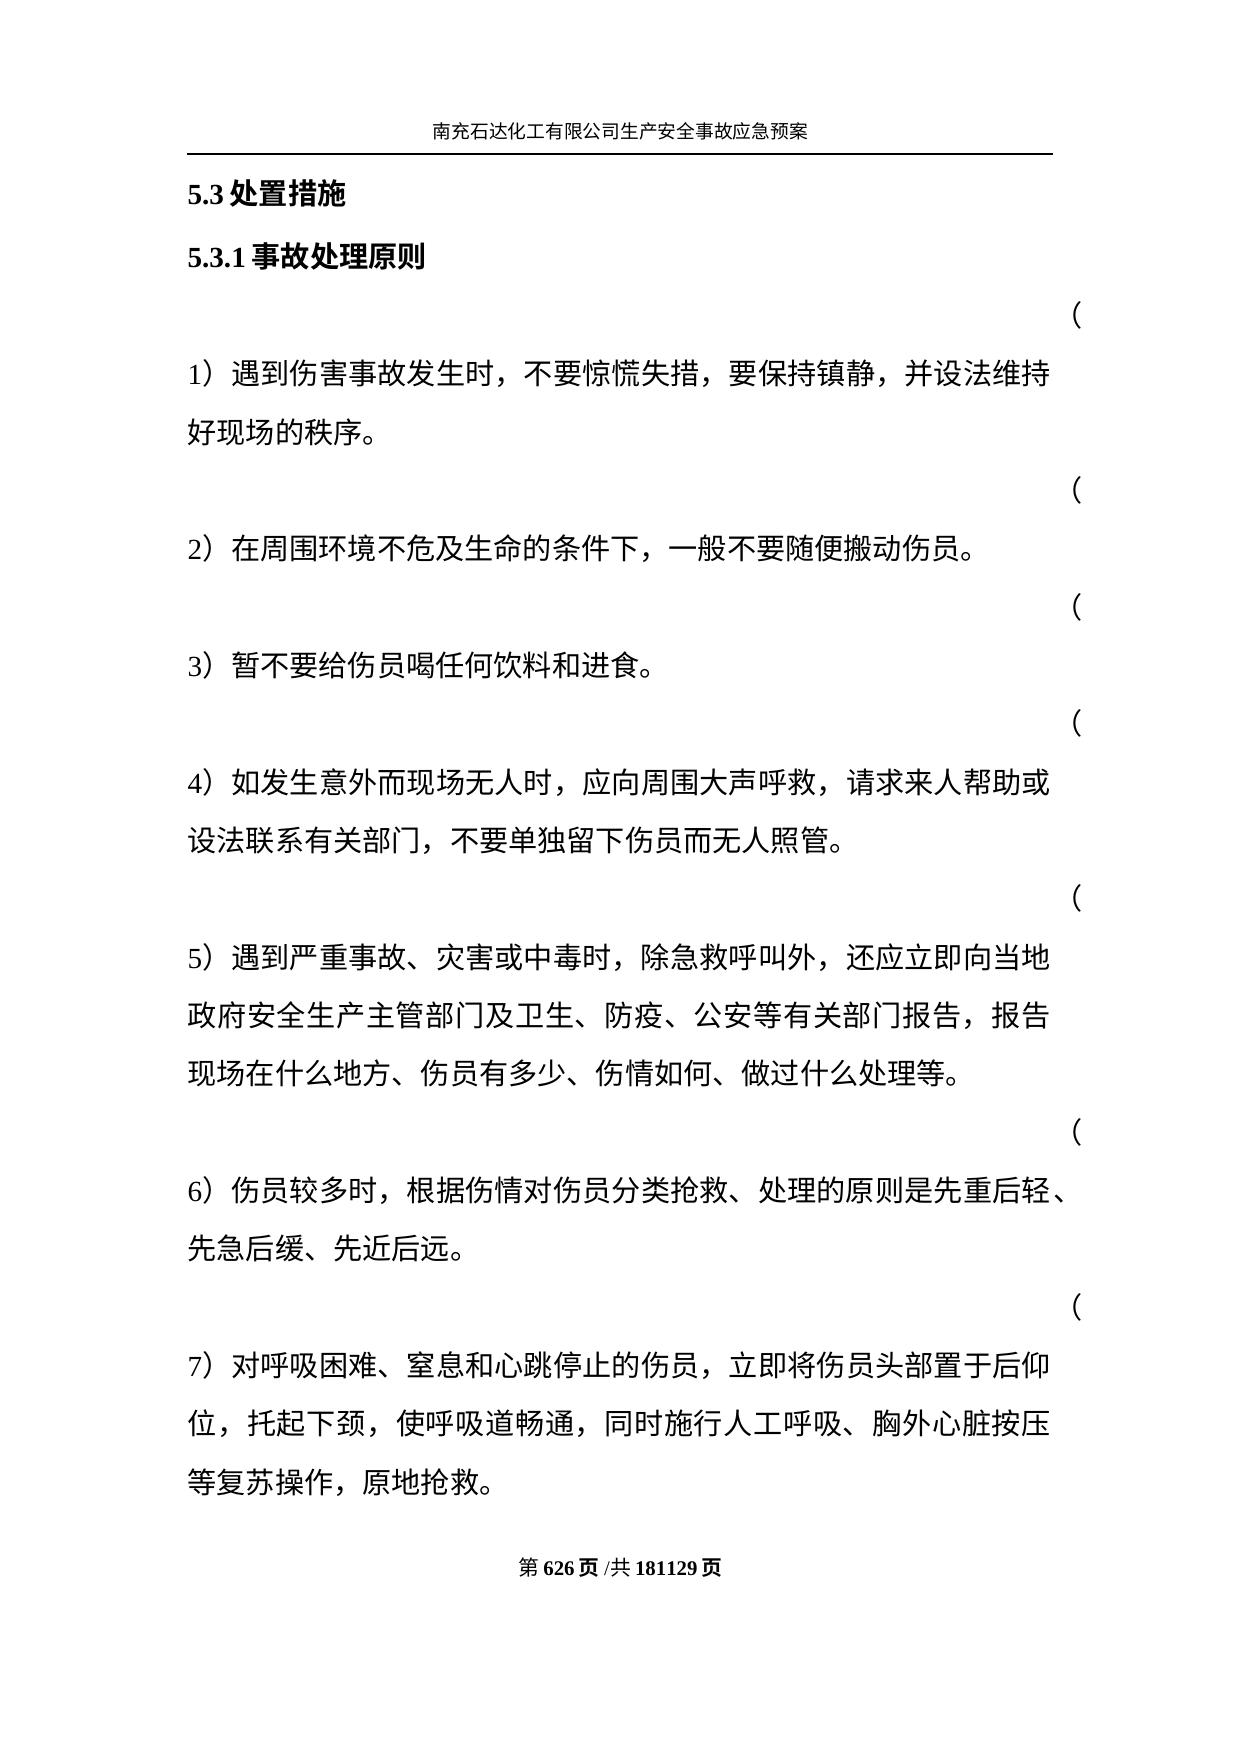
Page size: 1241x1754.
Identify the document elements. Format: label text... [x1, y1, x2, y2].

text （6）伤员较多时，根据伤情对伤员分类抢救、处理的原则是先重后轻、先急后缓、先近后远。 [187, 1096, 1053, 1271]
text （7）对呼吸困难、窒息和心跳停止的伤员，立即将伤员头部置于后仰位，托起下颈，使呼吸道畅通，同时施行人工呼吸、胸外心脏按压等复苏操作，原地抢救。 [187, 1271, 1053, 1505]
text （1）遇到伤害事故发生时，不要惊慌失措，要保持镇静，并设法维持好现场的秩序。 [187, 280, 1053, 455]
subtitle 5.3.1事故处理原则 [187, 217, 1053, 280]
text （4）如发生意外而现场无人时，应向周围大声呼救，请求来人帮助或设法联系有关部门，不要单独留下伤员而无人照管。 [187, 688, 1053, 863]
text （3）暂不要给伤员喝任何饮料和进食。 [187, 571, 1053, 688]
text （2）在周围环境不危及生命的条件下，一般不要随便搬动伤员。 [187, 455, 1053, 571]
subtitle 5.3处置措施 [187, 155, 1053, 217]
text （5）遇到严重事故、灾害或中毒时，除急救呼叫外，还应立即向当地政府安全生产主管部门及卫生、防疫、公安等有关部门报告，报告现场在什么地方、伤员有多少、伤情如何、做过什么处理等。 [187, 863, 1053, 1096]
